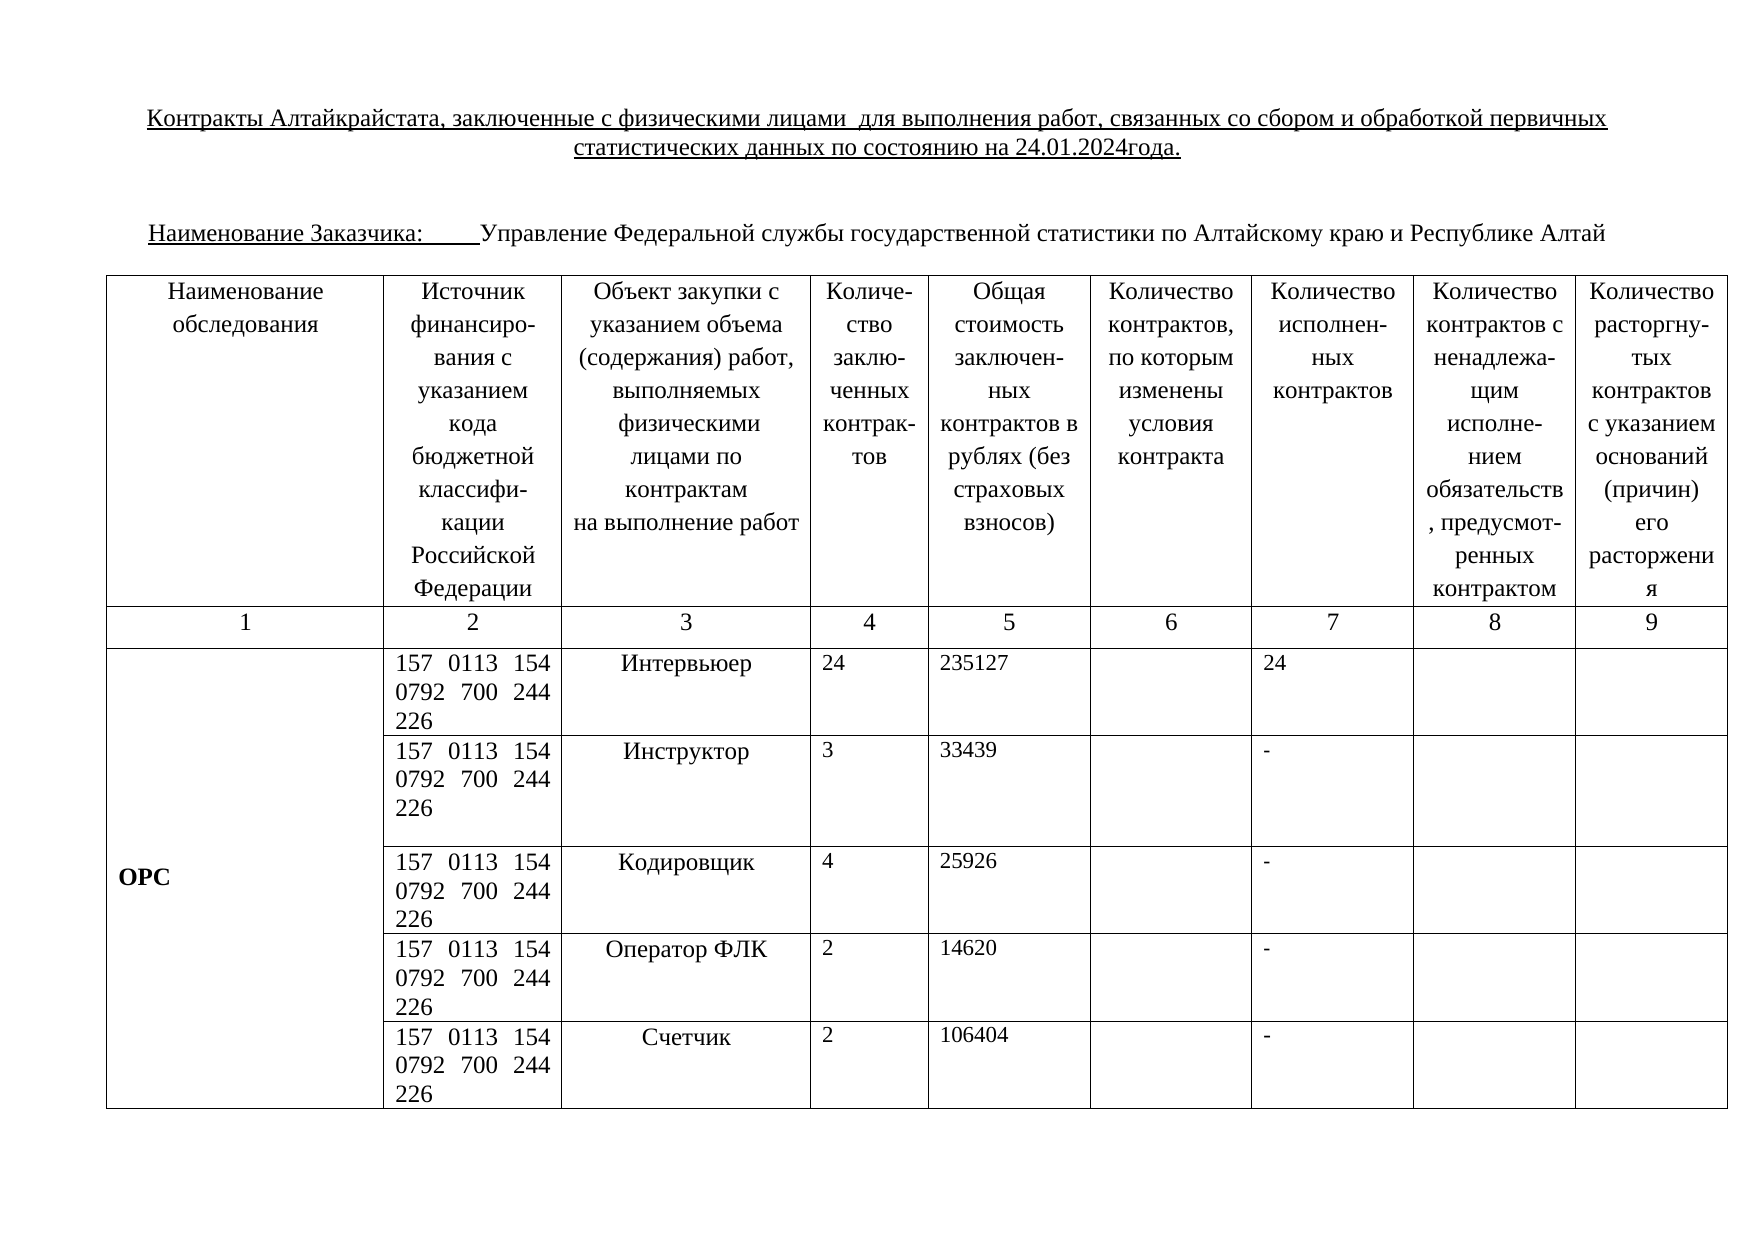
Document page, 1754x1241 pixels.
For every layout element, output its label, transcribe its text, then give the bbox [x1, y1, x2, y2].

table_cell 25926 [929, 847, 1090, 933]
table_cell [1576, 1022, 1727, 1108]
table_header Количество контрактов, по которым изменены условия контракта [1091, 276, 1251, 606]
table_cell 7 [1252, 607, 1413, 647]
table_cell 6 [1091, 607, 1251, 647]
table_cell 24 [811, 649, 928, 735]
table_cell 157 0113 154 0792 700 244 226 [384, 1022, 561, 1108]
table_cell Счетчик [562, 1022, 810, 1108]
text Наименование Заказчика: Управление Федеральной службы государственной статистики по Алтайскому краю и Республике Алтай [118, 218, 1636, 247]
table_header Общая стоимость заключен-ных контрактов в рублях (без страховых взносов) [929, 276, 1090, 606]
table_header Количество исполнен-ных контрактов [1252, 276, 1413, 606]
table_cell 3 [562, 607, 810, 647]
table_cell [1091, 847, 1251, 933]
table_header Количе-ство заклю-ченных контрак-тов [811, 276, 928, 606]
table_cell [1091, 736, 1251, 846]
table_cell 3 [811, 736, 928, 846]
table_cell [1091, 934, 1251, 1021]
table_cell [1414, 649, 1575, 735]
table_cell 2 [811, 934, 928, 1021]
table_cell 5 [929, 607, 1090, 647]
table_cell 157 0113 154 0792 700 244 226 [384, 649, 561, 735]
table_header Количество контрактов с ненадлежа-щим исполне-нием обязательств, предусмот-ренных контрактом [1414, 276, 1575, 606]
table_cell [1091, 649, 1251, 735]
table_cell 8 [1414, 607, 1575, 647]
table_cell - [1252, 934, 1413, 1021]
table_cell 24 [1252, 649, 1413, 735]
table_cell - [1252, 847, 1413, 933]
table_cell [1576, 736, 1727, 846]
table_cell [1576, 847, 1727, 933]
table_cell 33439 [929, 736, 1090, 846]
table_cell [1576, 649, 1727, 735]
table_cell 4 [811, 847, 928, 933]
table_cell [1414, 736, 1575, 846]
table_cell 235127 [929, 649, 1090, 735]
table_cell Интервьюер [562, 649, 810, 735]
table_cell 2 [384, 607, 561, 647]
table_cell 157 0113 154 0792 700 244 226 [384, 847, 561, 933]
table_header Объект закупки с указанием объема (содержания) работ, выполняемых физическими лицами по контрактам на выполнение работ [562, 276, 810, 606]
table_cell Кодировщик [562, 847, 810, 933]
table_cell 106404 [929, 1022, 1090, 1108]
table_cell 14620 [929, 934, 1090, 1021]
table_cell 1 [107, 607, 383, 647]
table_header Источник финансиро-вания с указанием кода бюджетной классифи-кации Российской Федерации [384, 276, 561, 606]
table_cell - [1252, 736, 1413, 846]
table_cell Оператор ФЛК [562, 934, 810, 1021]
table_cell [1576, 934, 1727, 1021]
table_cell ОРС [107, 649, 383, 1108]
table_cell 9 [1576, 607, 1727, 647]
table_cell 157 0113 154 0792 700 244 226 [384, 934, 561, 1021]
table_cell [1091, 1022, 1251, 1108]
table_cell [1414, 1022, 1575, 1108]
table_header Количество расторгну-тых контрактов с указанием оснований (причин) его расторжения [1576, 276, 1727, 606]
table_cell 157 0113 154 0792 700 244 226 [384, 736, 561, 846]
table_header Наименование обследования [107, 276, 383, 606]
table_cell - [1252, 1022, 1413, 1108]
table_cell 2 [811, 1022, 928, 1108]
table_cell 4 [811, 607, 928, 647]
table_cell Инструктор [562, 736, 810, 846]
table_cell [1414, 847, 1575, 933]
text Контракты Алтайкрайстата, заключенные с физическими лицами для выполнения работ, связанных со сбором и обработкой первичных статистических данных по состоянию на 24.01.2024года. [118, 103, 1636, 161]
table_cell [1414, 934, 1575, 1021]
